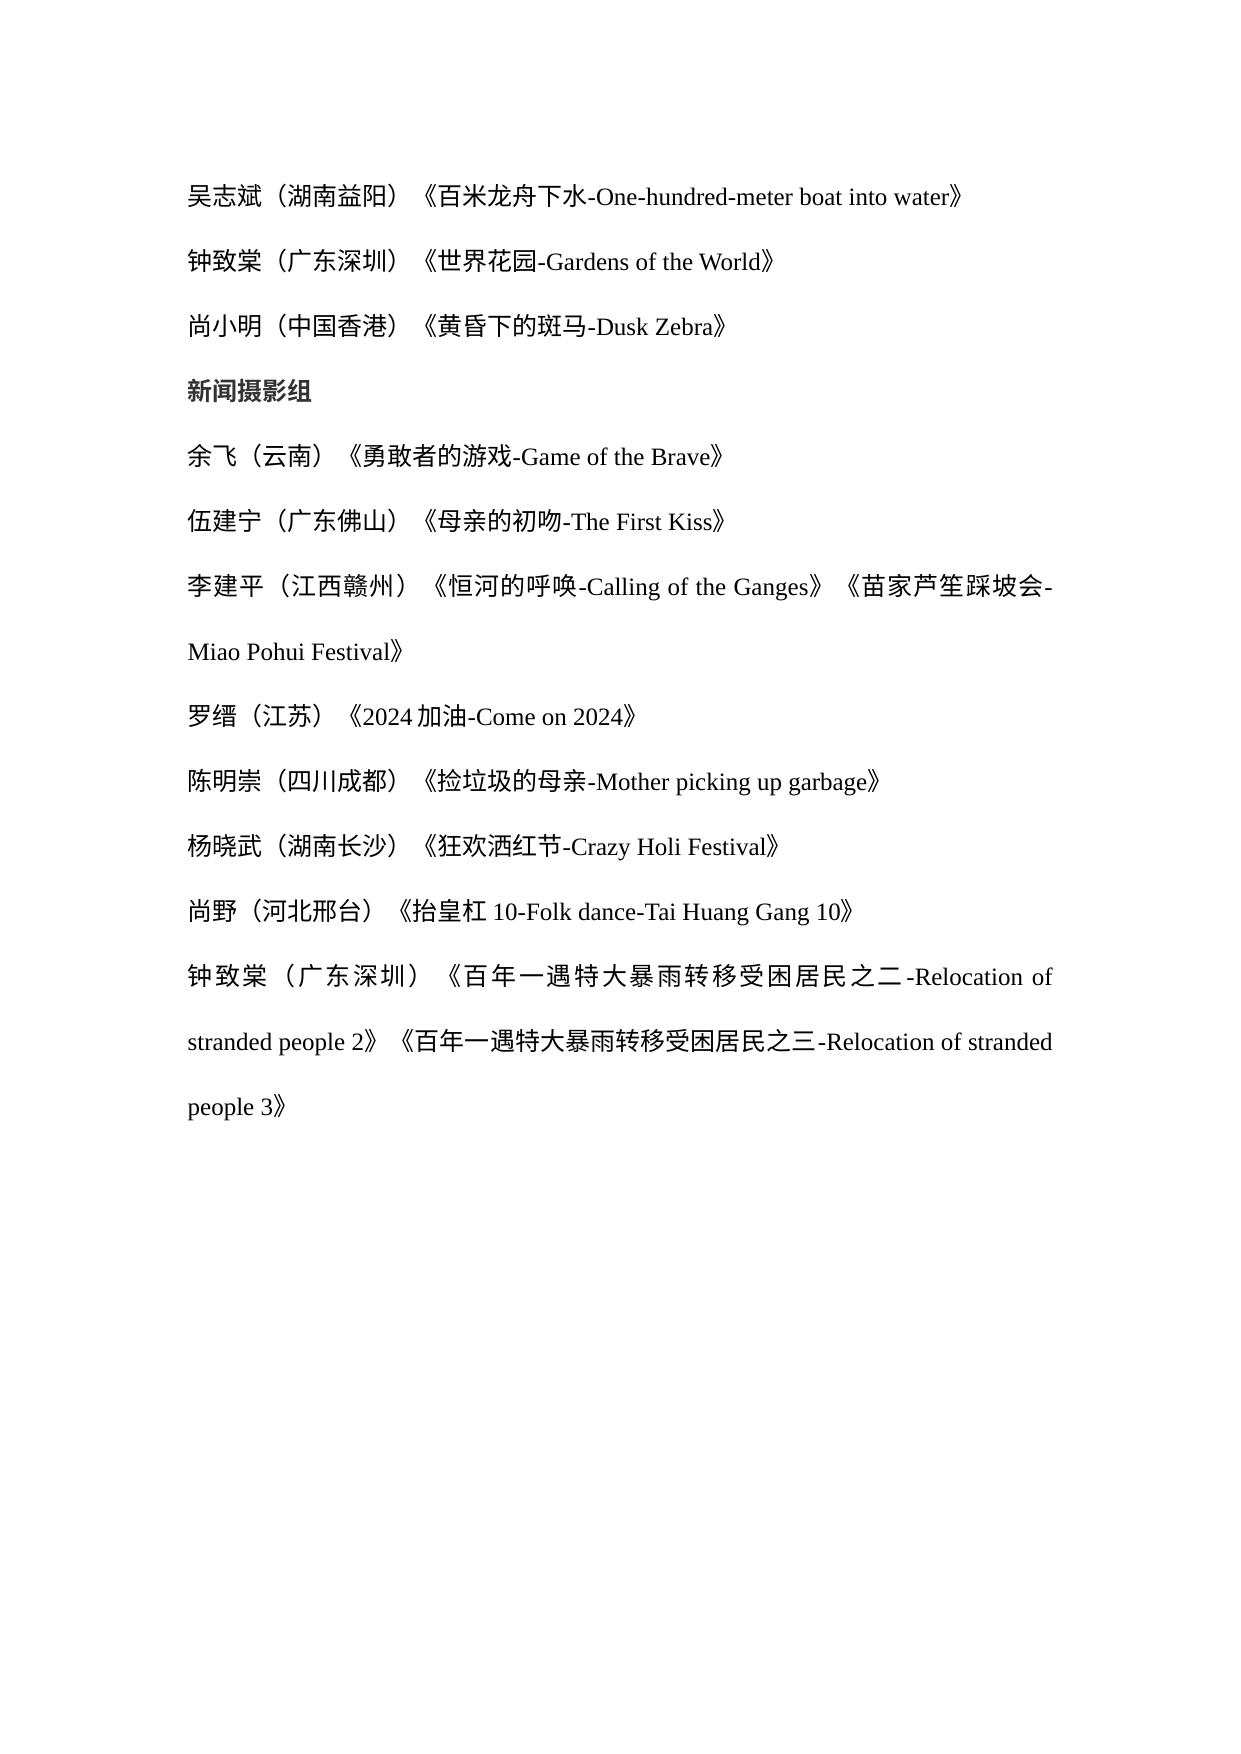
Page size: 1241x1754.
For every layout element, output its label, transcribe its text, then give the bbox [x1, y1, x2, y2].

text 陈明崇（四川成都）《捡垃圾的母亲-Mother picking up garbage》 [187, 747, 1053, 812]
text 尚小明（中国香港）《黄昏下的斑马-Dusk Zebra》 [187, 292, 1053, 357]
text 吴志斌（湖南益阳）《百米龙舟下水-One-hundred-meter boat into water》 [187, 162, 1053, 227]
text 余飞（云南）《勇敢者的游戏-Game of the Brave》 [187, 422, 1053, 487]
text 新闻摄影组 [187, 357, 1053, 422]
text 罗缙（江苏）《2024加油-Come on 2024》 [187, 682, 1053, 747]
text 杨晓武（湖南长沙）《狂欢洒红节-Crazy Holi Festival》 [187, 812, 1053, 877]
text 李建平（江西赣州）《恒河的呼唤-Calling of the Ganges》《苗家芦笙踩坡会-Miao Pohui Festival》 [187, 552, 1053, 682]
text 钟致棠（广东深圳）《百年一遇特大暴雨转移受困居民之二-Relocation of stranded people 2》《百年一遇特大暴雨转移受困居民之三-Relocation of stranded people 3》 [187, 942, 1053, 1137]
text 尚野（河北邢台）《抬皇杠10-Folk dance-Tai Huang Gang 10》 [187, 877, 1053, 942]
text 伍建宁（广东佛山）《母亲的初吻-The First Kiss》 [187, 487, 1053, 552]
text 钟致棠（广东深圳）《世界花园-Gardens of the World》 [187, 227, 1053, 292]
